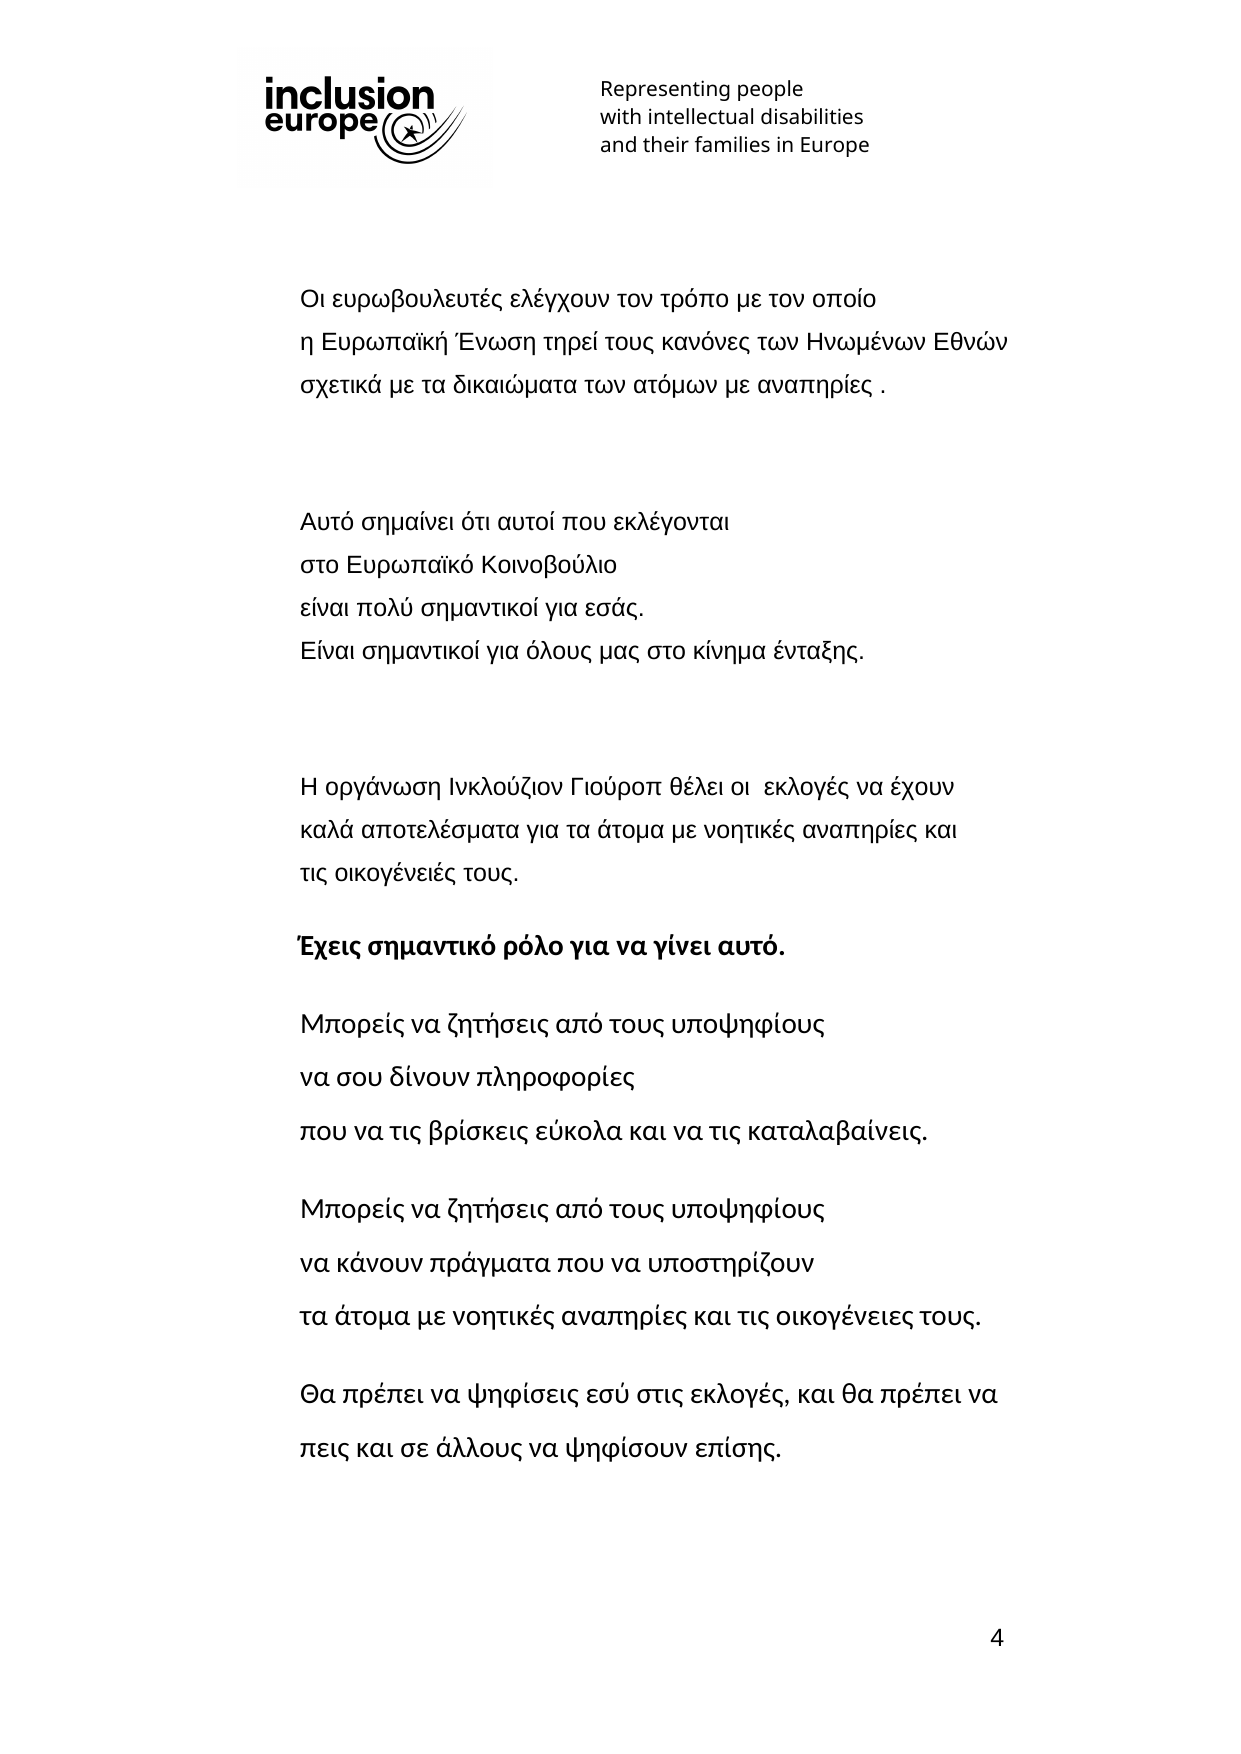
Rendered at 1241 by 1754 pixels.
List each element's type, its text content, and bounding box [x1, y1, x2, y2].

text Έχεις σημαντικό ρόλο για να γίνει αυτό. [300, 927, 1004, 962]
text Θα πρέπει να ψηφίσεις εσύ στις εκλογές, και θα πρέπει να πεις και σε άλλους να ψηφίσουν επίσης. [300, 1376, 1004, 1465]
picture [236, 47, 493, 188]
text Η οργάνωση Ινκλούζιον Γιούροπ θέλει οι εκλογές να έχουν καλά αποτελέσματα για τα άτομα με νοητικές αναπηρίες και τις οικογένειές τους. [300, 772, 1004, 887]
text Αυτό σημαίνει ότι αυτοί που εκλέγονται στο Ευρωπαϊκό Κοινοβούλιο είναι πολύ σημαντικοί για εσάς. Είναι σημαντικοί για όλους μας στο κίνημα ένταξης. [300, 507, 1004, 665]
text Οι ευρωβουλευτές ελέγχουν τον τρόπο με τον οποίο η Ευρωπαϊκή Ένωση τηρεί τους κανόνες των Ηνωμένων Εθνών σχετικά με τα δικαιώματα των ατόμων με αναπηρίες . [300, 284, 1009, 399]
text Μπορείς να ζητήσεις από τους υποψηφίους να κάνουν πράγματα που να υποστηρίζουν τα άτομα με νοητικές αναπηρίες και τις οικογένειες τους. [300, 1190, 1004, 1333]
text Μπορείς να ζητήσεις από τους υποψηφίους να σου δίνουν πληροφορίες που να τις βρίσκεις εύκολα και να τις καταλαβαίνεις. [300, 1005, 1004, 1147]
